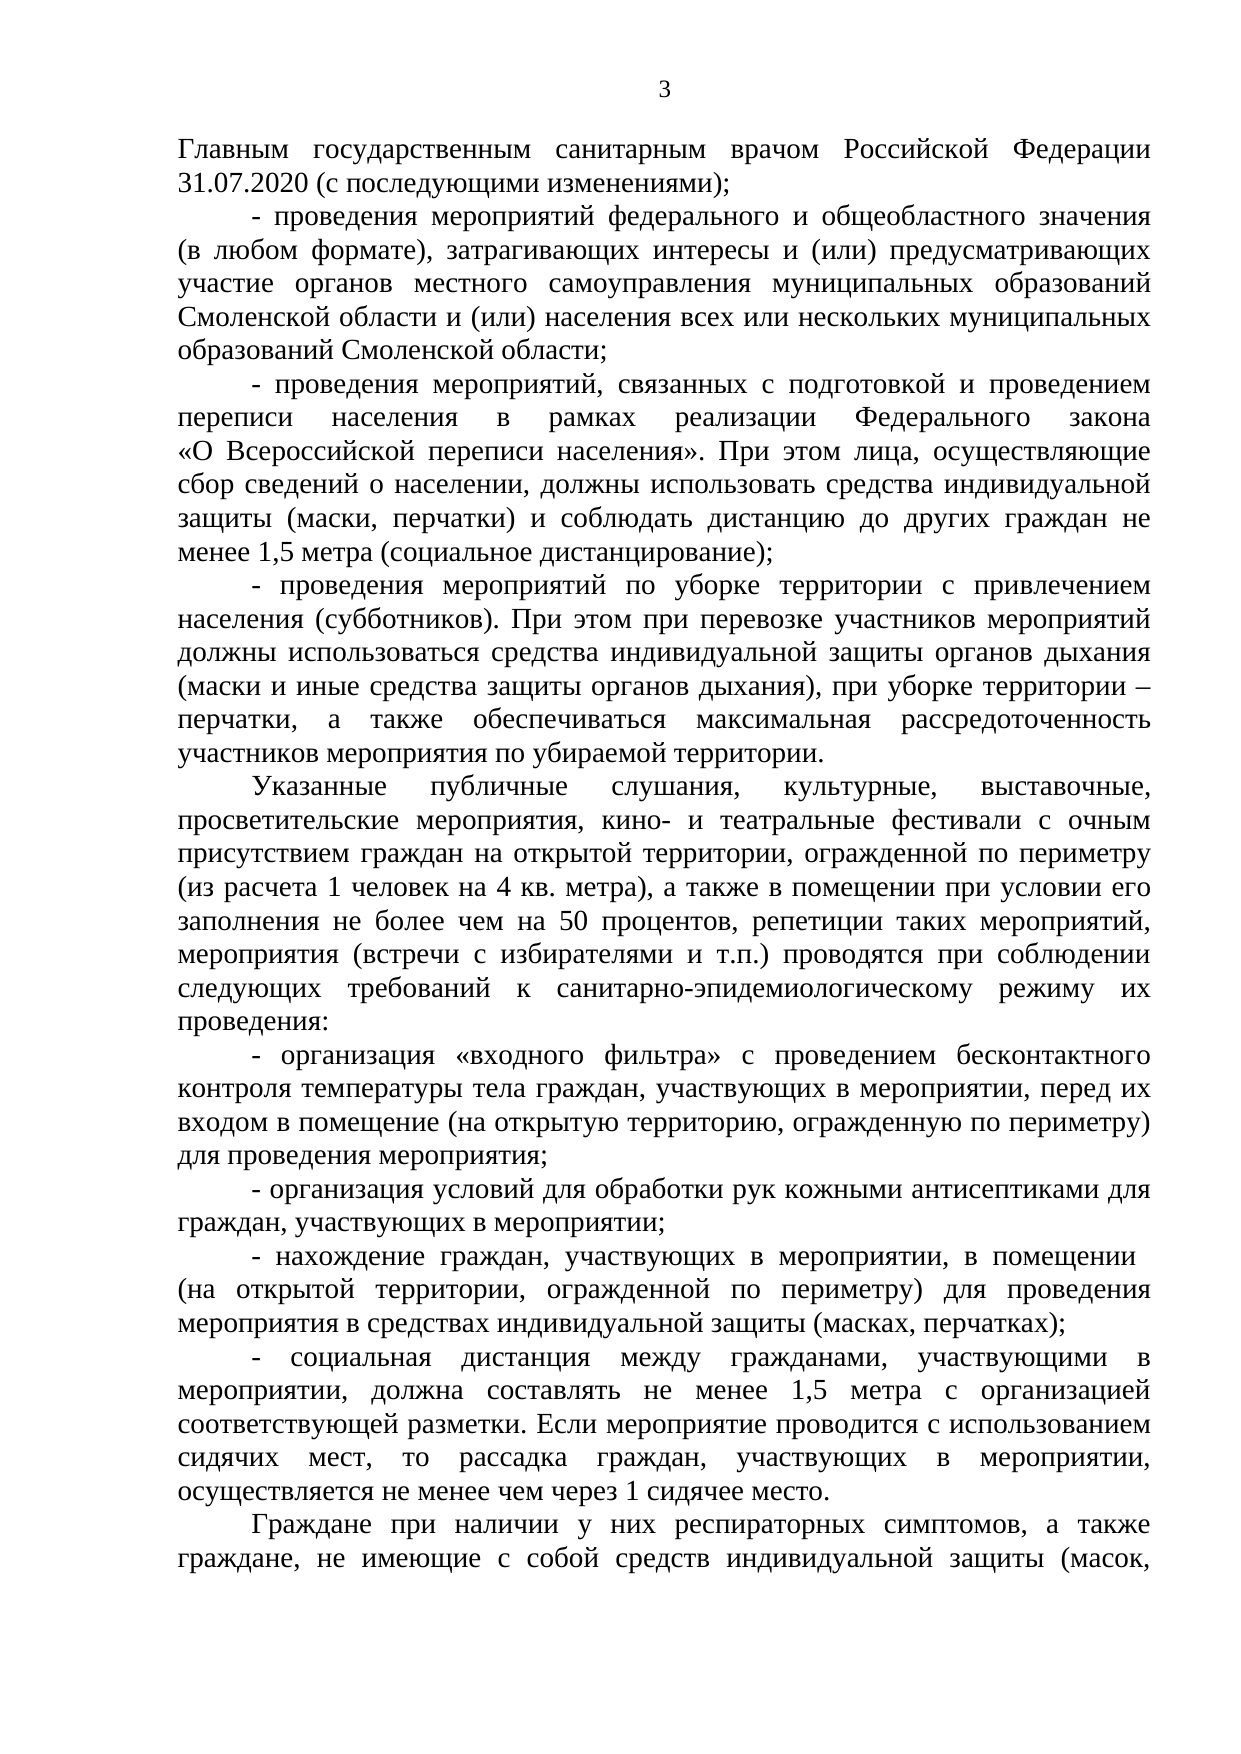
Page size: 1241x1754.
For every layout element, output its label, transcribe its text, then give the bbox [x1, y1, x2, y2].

text - организация «входного фильтра» с проведением бесконтактного контроля температуры тела граждан, участвующих в мероприятии, перед их входом в помещение (на открытую территорию, огражденную по периметру) для проведения мероприятия; [177, 1037, 1152, 1171]
text - проведения мероприятий, связанных с подготовкой и проведением переписи населения в рамках реализации Федерального закона «О Всероссийской переписи населения». При этом лица, осуществляющие сбор сведений о населении, должны использовать средства индивидуальной защиты (маски, перчатки) и соблюдать дистанцию до других граждан не менее 1,5 метра (социальное дистанцирование); [177, 366, 1152, 567]
text - проведения мероприятий федерального и общеобластного значения (в любом формате), затрагивающих интересы и (или) предусматривающих участие органов местного самоуправления муниципальных образований Смоленской области и (или) населения всех или нескольких муниципальных образований Смоленской области; [177, 198, 1152, 366]
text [177, 1506, 1152, 1573]
text - нахождение граждан, участвующих в мероприятии, в помещении (на открытой территории, огражденной по периметру) для проведения мероприятия в средствах индивидуальной защиты (масках, перчатках); [177, 1238, 1152, 1339]
text - проведения мероприятий по уборке территории с привлечением населения (субботников). При этом при перевозке участников мероприятий должны использоваться средства индивидуальной защиты органов дыхания (маски и иные средства защиты органов дыхания), при уборке территории – перчатки, а также обеспечиваться максимальная рассредоточенность участников мероприятия по убираемой территории. [177, 567, 1152, 768]
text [177, 131, 1152, 198]
text - организация условий для обработки рук кожными антисептиками для граждан, участвующих в мероприятии; [177, 1171, 1152, 1238]
text Указанные публичные слушания, культурные, выставочные, просветительские мероприятия, кино- и театральные фестивали с очным присутствием граждан на открытой территории, огражденной по периметру (из расчета 1 человек на 4 кв. метра), а также в помещении при условии его заполнения не более чем на 50 процентов, репетиции таких мероприятий, мероприятия (встречи с избирателями и т.п.) проводятся при соблюдении следующих требований к санитарно-эпидемиологическому режиму их проведения: [177, 768, 1152, 1037]
text - социальная дистанция между гражданами, участвующими в мероприятии, должна составлять не менее 1,5 метра с организацией соответствующей разметки. Если мероприятие проводится с использованием сидячих мест, то рассадка граждан, участвующих в мероприятии, осуществляется не менее чем через 1 сидячее место. [177, 1339, 1152, 1506]
